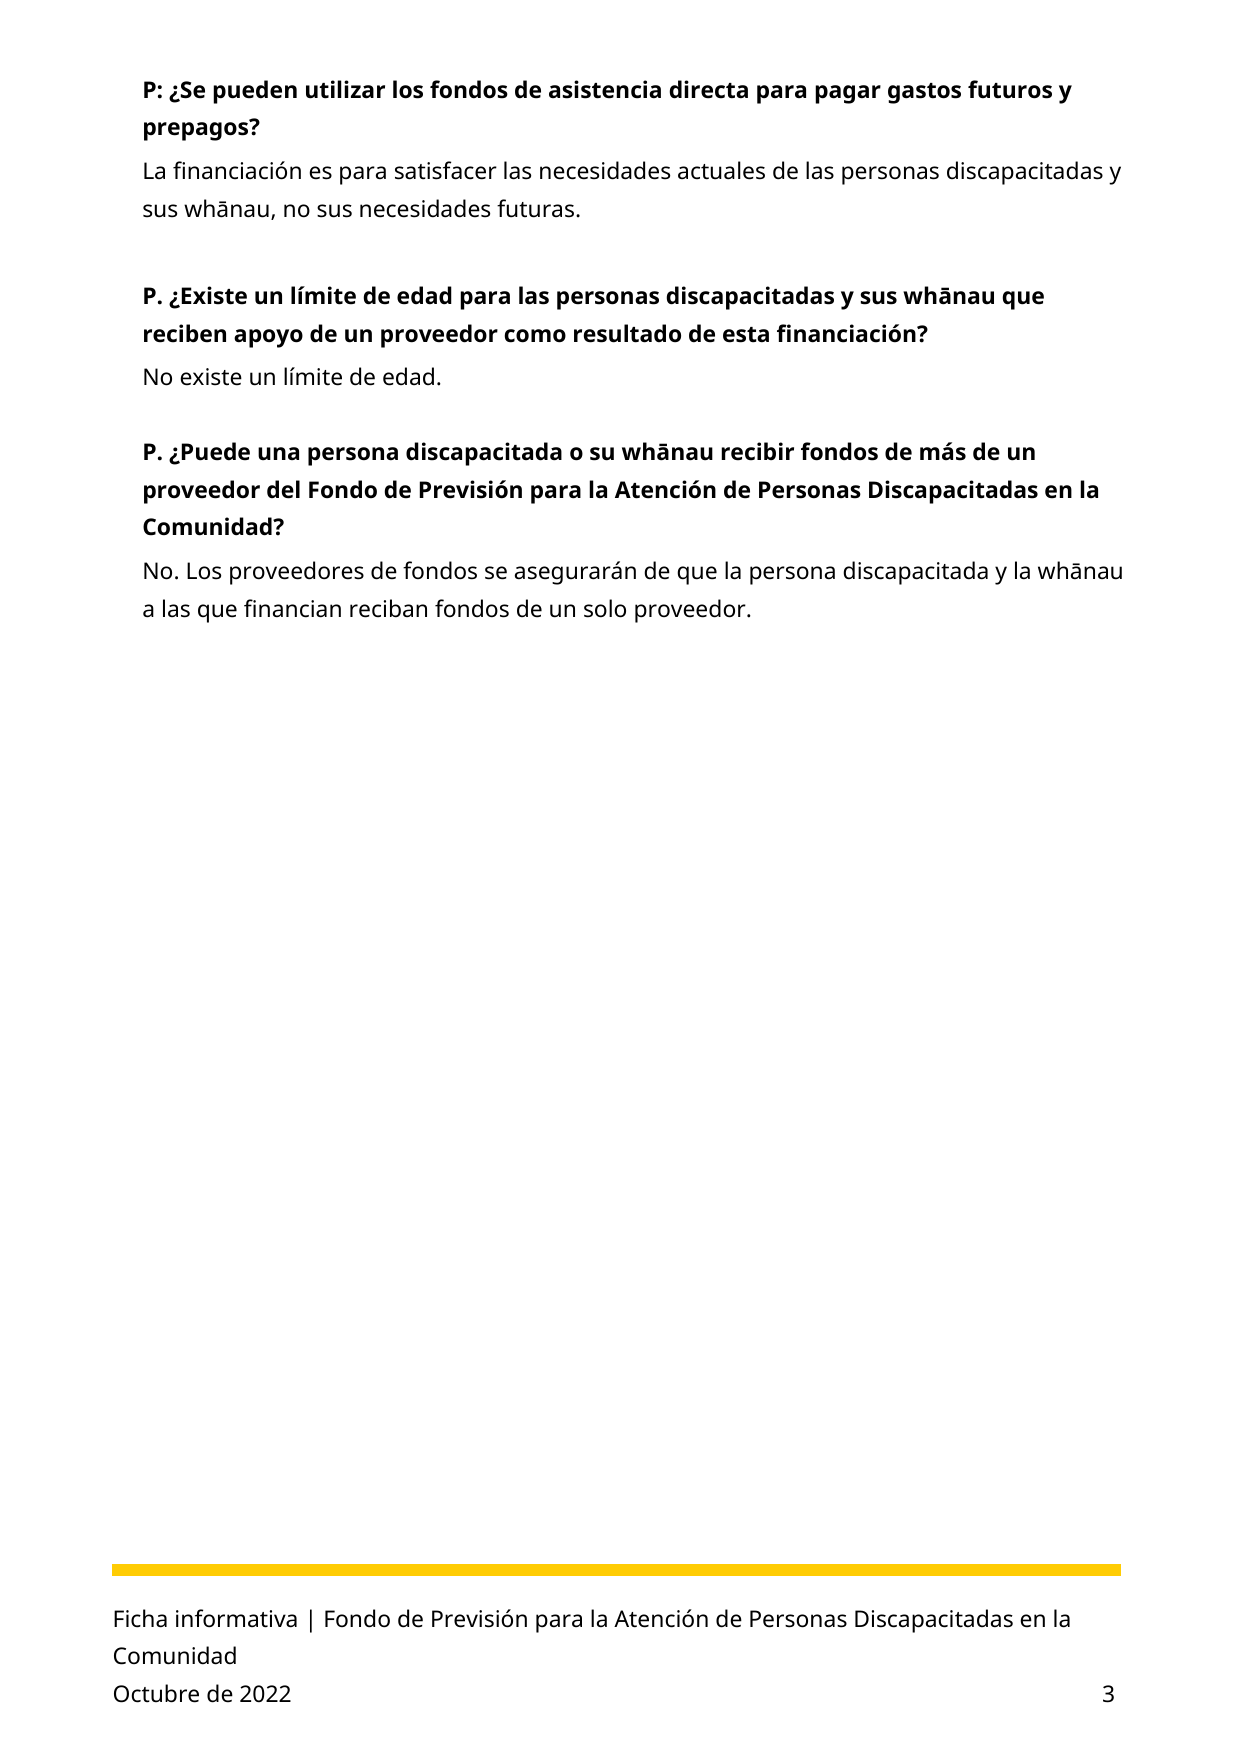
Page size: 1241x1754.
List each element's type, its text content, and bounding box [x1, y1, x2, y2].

text P. ¿Puede una persona discapacitada o su whānau recibir fondos de más de un proveedor del Fondo de Previsión para la Atención de Personas Discapacitadas en la Comunidad? [142, 436, 1128, 543]
text La financiación es para satisfacer las necesidades actuales de las personas discapacitadas y sus whānau, no sus necesidades futuras. [142, 155, 1128, 224]
text P. ¿Existe un límite de edad para las personas discapacitadas y sus whānau que reciben apoyo de un proveedor como resultado de esta financiación? [142, 280, 1128, 349]
text P: ¿Se pueden utilizar los fondos de asistencia directa para pagar gastos futuros y prepagos? [142, 74, 1128, 143]
text No. Los proveedores de fondos se asegurarán de que la persona discapacitada y la whānau a las que financian reciban fondos de un solo proveedor. [142, 555, 1128, 624]
text No existe un límite de edad. [142, 361, 1128, 393]
